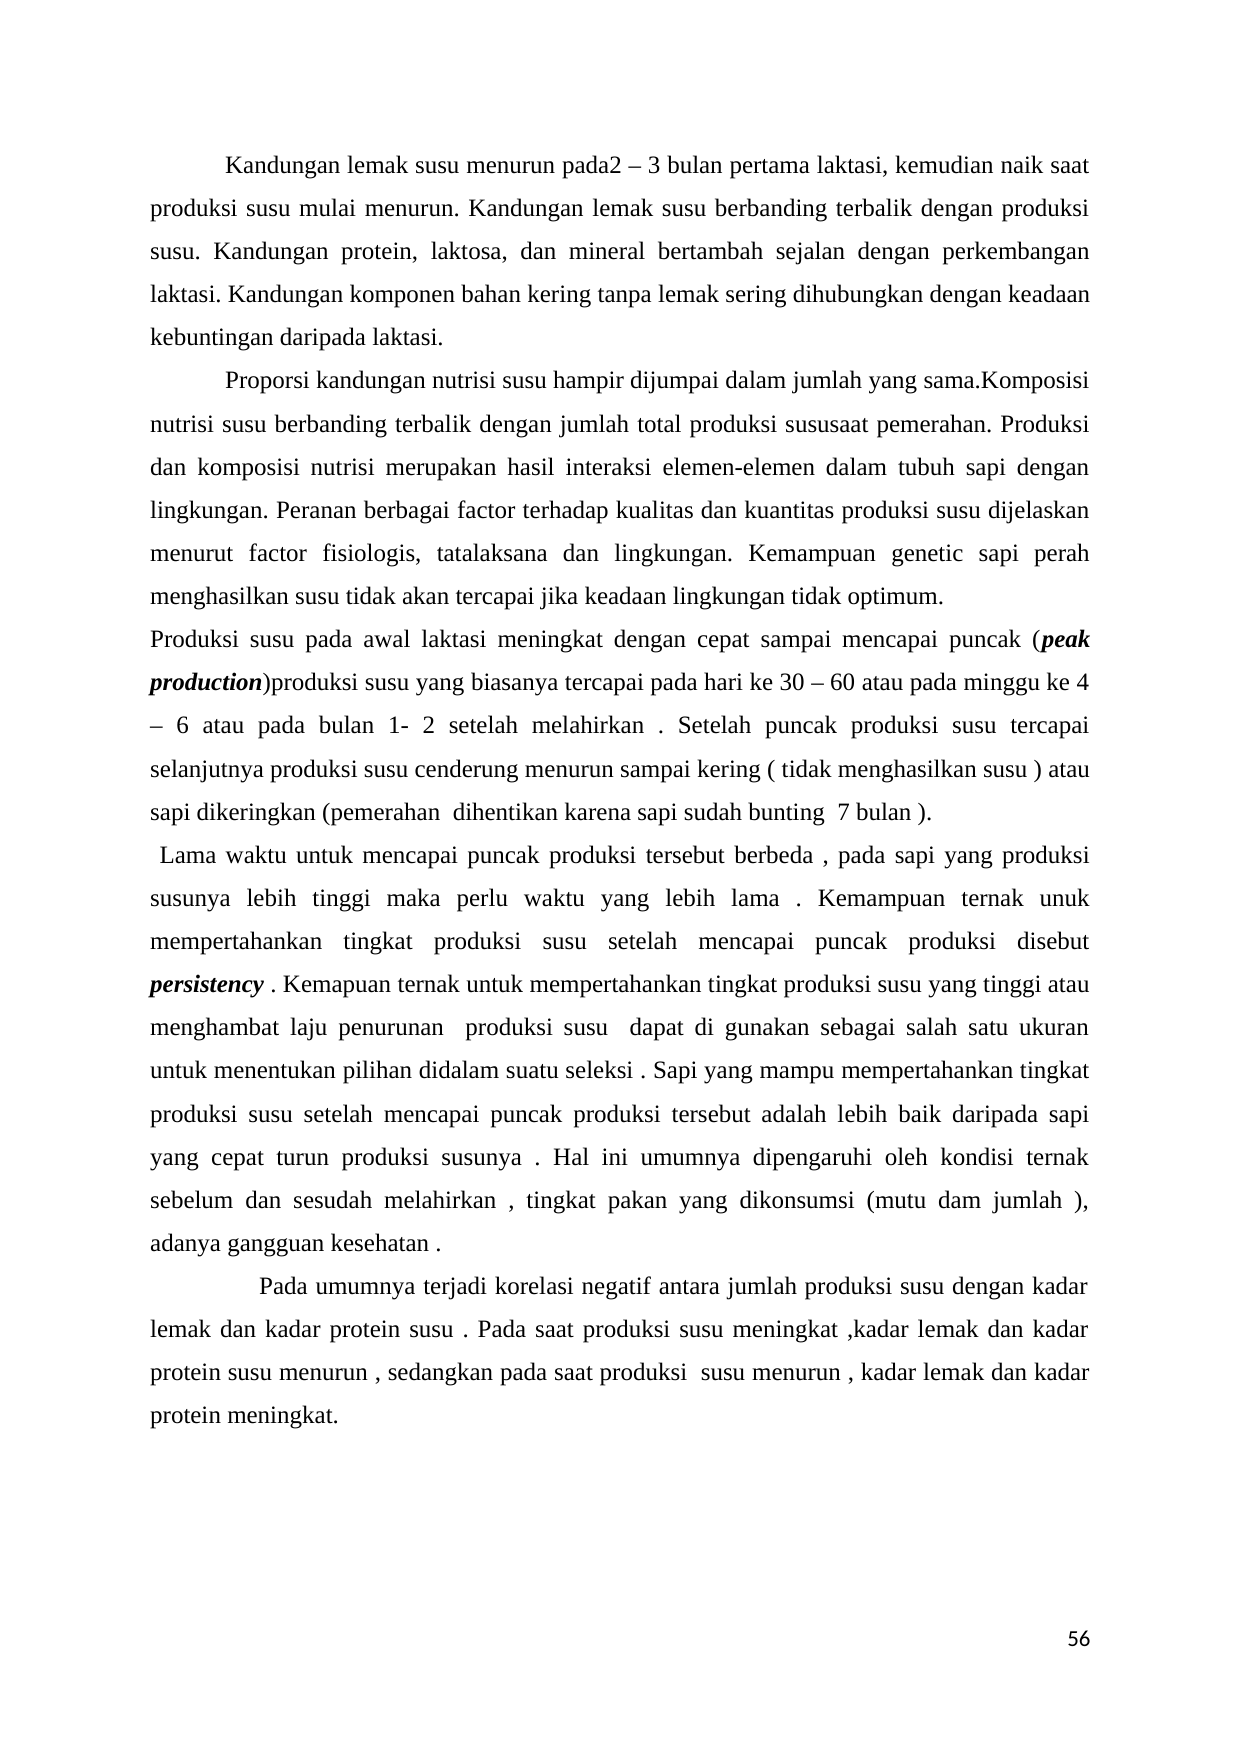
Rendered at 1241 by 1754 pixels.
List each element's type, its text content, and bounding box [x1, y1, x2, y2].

text Lama waktu untuk mencapai puncak produksi tersebut berbeda , pada sapi yang produksi susunya lebih tinggi maka perlu waktu yang lebih lama . Kemampuan ternak unuk mempertahankan tingkat produksi susu setelah mencapai puncak produksi disebut persistency . Kemapuan ternak untuk mempertahankan tingkat produksi susu yang tinggi atau menghambat laju penurunan produksi susu dapat di gunakan sebagai salah satu ukuran untuk menentukan pilihan didalam suatu seleksi . Sapi yang mampu mempertahankan tingkat produksi susu setelah mencapai puncak produksi tersebut adalah lebih baik daripada sapi yang cepat turun produksi susunya . Hal ini umumnya dipengaruhi oleh kondisi ternak sebelum dan sesudah melahirkan , tingkat pakan yang dikonsumsi (mutu dam jumlah ), adanya gangguan kesehatan . [150, 840, 1090, 1257]
text Produksi susu pada awal laktasi meningkat dengan cepat sampai mencapai puncak (peak production)produksi susu yang biasanya tercapai pada hari ke 30 – 60 atau pada minggu ke 4 – 6 atau pada bulan 1- 2 setelah melahirkan . Setelah puncak produksi susu tercapai selanjutnya produksi susu cenderung menurun sampai kering ( tidak menghasilkan susu ) atau sapi dikeringkan (pemerahan dihentikan karena sapi sudah bunting 7 bulan ). [150, 624, 1090, 826]
text Pada umumnya terjadi korelasi negatif antara jumlah produksi susu dengan kadar lemak dan kadar protein susu . Pada saat produksi susu meningkat ,kadar lemak dan kadar protein susu menurun , sedangkan pada saat produksi susu menurun , kadar lemak dan kadar protein meningkat. [150, 1271, 1090, 1429]
text Kandungan lemak susu menurun pada2 – 3 bulan pertama laktasi, kemudian naik saat produksi susu mulai menurun. Kandungan lemak susu berbanding terbalik dengan produksi susu. Kandungan protein, laktosa, dan mineral bertambah sejalan dengan perkembangan laktasi. Kandungan komponen bahan kering tanpa lemak sering dihubungkan dengan keadaan kebuntingan daripada laktasi. [150, 150, 1090, 351]
text Proporsi kandungan nutrisi susu hampir dijumpai dalam jumlah yang sama.Komposisi nutrisi susu berbanding terbalik dengan jumlah total produksi sususaat pemerahan. Produksi dan komposisi nutrisi merupakan hasil interaksi elemen-elemen dalam tubuh sapi dengan lingkungan. Peranan berbagai factor terhadap kualitas dan kuantitas produksi susu dijelaskan menurut factor fisiologis, tatalaksana dan lingkungan. Kemampuan genetic sapi perah menghasilkan susu tidak akan tercapai jika keadaan lingkungan tidak optimum. [150, 366, 1090, 610]
